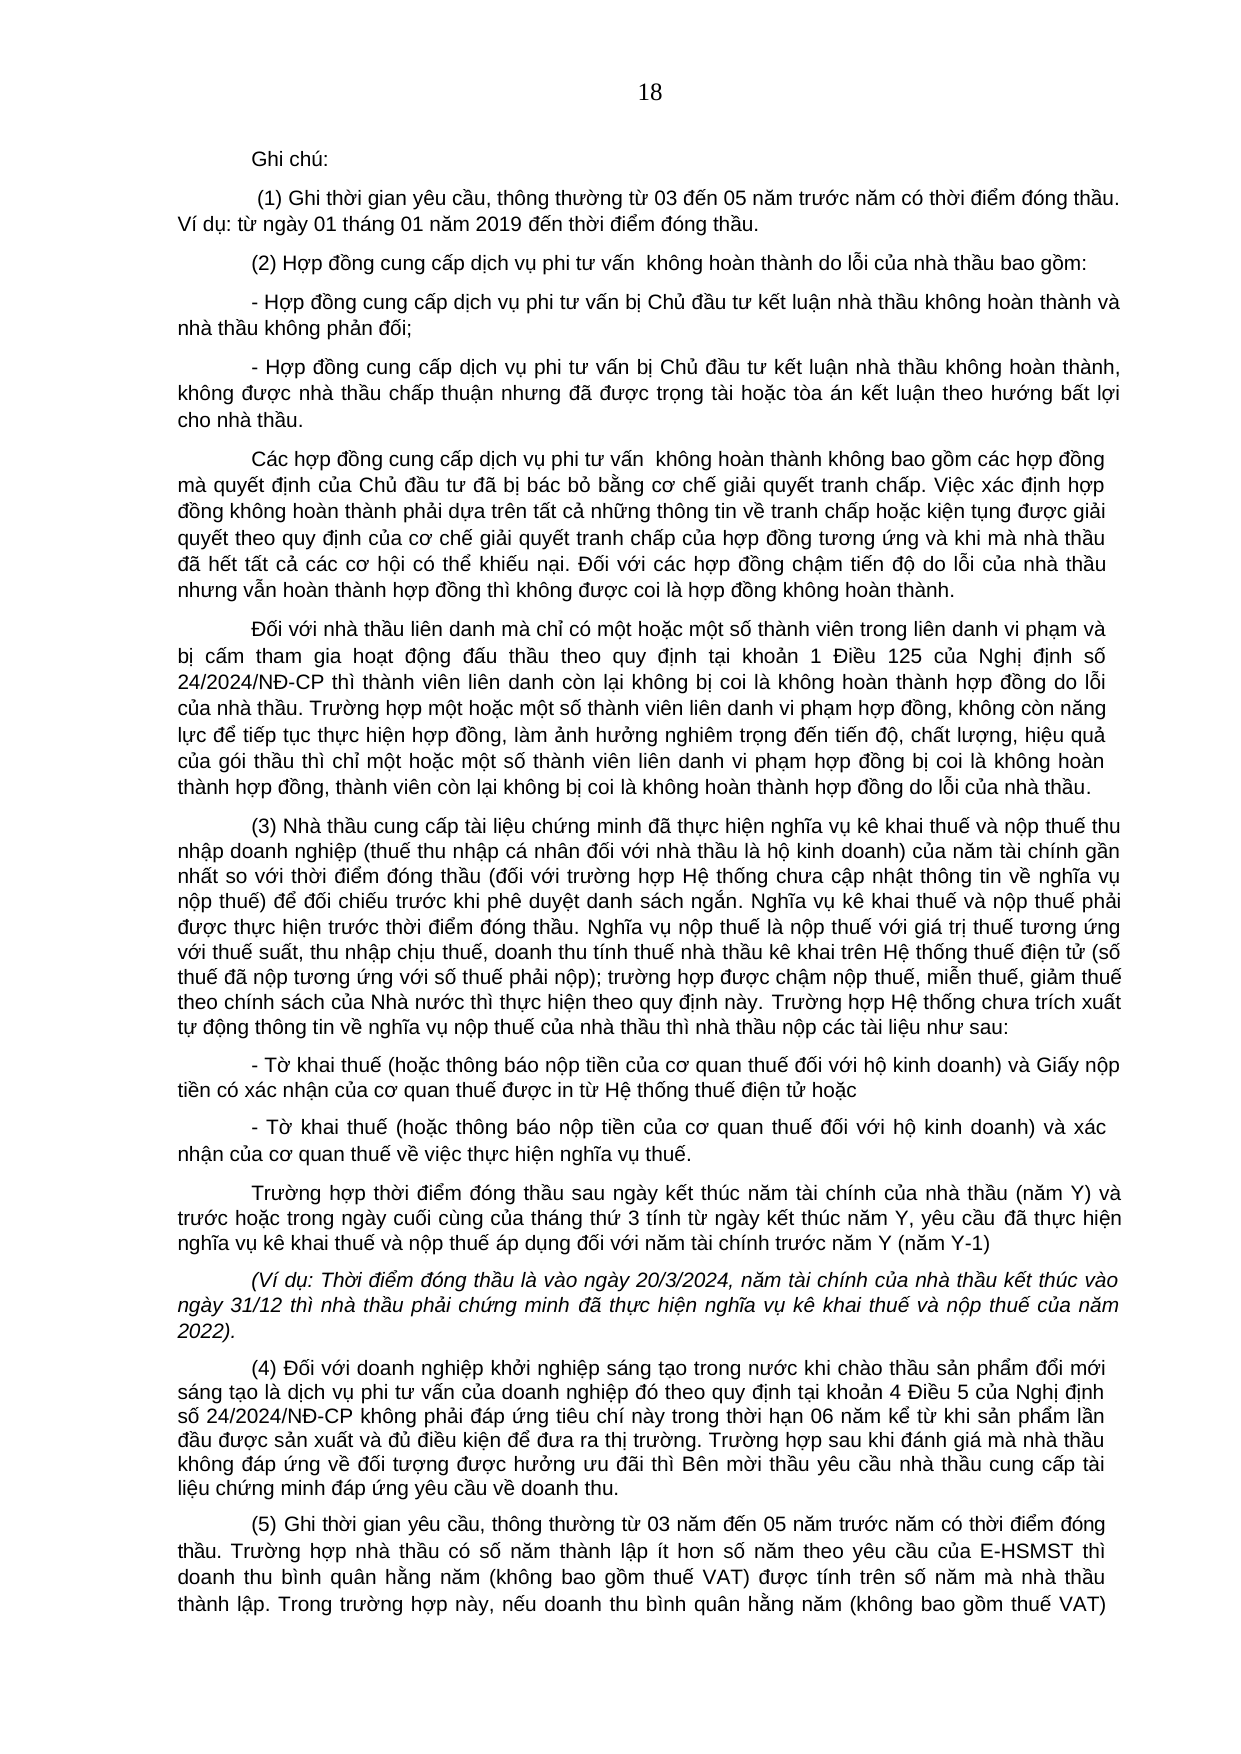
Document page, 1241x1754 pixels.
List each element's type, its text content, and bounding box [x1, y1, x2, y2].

text - Tờ khai thuế (hoặc thông báo nộp tiền của cơ quan thuế đối với hộ kinh doanh) và Giấy nộp tiền có xác nhận của cơ quan thuế được in từ Hệ thống thuế điện tử hoặc [177, 1052, 1122, 1102]
text (1) Ghi thời gian yêu cầu, thông thường từ 03 đến 05 năm trước năm có thời điểm đóng thầu. Ví dụ: từ ngày 01 tháng 01 năm 2019 đến thời điểm đóng thầu. [177, 186, 1122, 236]
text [177, 1512, 1107, 1615]
text - Hợp đồng cung cấp dịch vụ phi tư vấn bị Chủ đầu tư kết luận nhà thầu không hoàn thành, không được nhà thầu chấp thuận nhưng đã được trọng tài hoặc tòa án kết luận theo hướng bất lợi cho nhà thầu. [177, 355, 1122, 432]
text - Tờ khai thuế (hoặc thông báo nộp tiền của cơ quan thuế đối với hộ kinh doanh) và xác nhận của cơ quan thuế về việc thực hiện nghĩa vụ thuế. [177, 1115, 1107, 1166]
text - Hợp đồng cung cấp dịch vụ phi tư vấn bị Chủ đầu tư kết luận nhà thầu không hoàn thành và nhà thầu không phản đối; [177, 290, 1122, 340]
text (3) Nhà thầu cung cấp tài liệu chứng minh đã thực hiện nghĩa vụ kê khai thuế và nộp thuế thu nhập doanh nghiệp (thuế thu nhập cá nhân đối với nhà thầu là hộ kinh doanh) của năm tài chính gần nhất so với thời điểm đóng thầu (đối với trường hợp Hệ thống chưa cập nhật thông tin về nghĩa vụ nộp thuế) để đối chiếu trước khi phê duyệt danh sách ngắn. Nghĩa vụ kê khai thuế và nộp thuế phải được thực hiện trước thời điểm đóng thầu. Nghĩa vụ nộp thuế là nộp thuế với giá trị thuế tương ứng với thuế suất, thu nhập chịu thuế, doanh thu tính thuế nhà thầu kê khai trên Hệ thống thuế điện tử (số thuế đã nộp tương ứng với số thuế phải nộp); trường hợp được chậm nộp thuế, miễn thuế, giảm thuế theo chính sách của Nhà nước thì thực hiện theo quy định này. Trường hợp Hệ thống chưa trích xuất tự động thông tin về nghĩa vụ nộp thuế của nhà thầu thì nhà thầu nộp các tài liệu như sau: [177, 814, 1122, 1039]
text Trường hợp thời điểm đóng thầu sau ngày kết thúc năm tài chính của nhà thầu (năm Y) và trước hoặc trong ngày cuối cùng của tháng thứ 3 tính từ ngày kết thúc năm Y, yêu cầu đã thực hiện nghĩa vụ kê khai thuế và nộp thuế áp dụng đối với năm tài chính trước năm Y (năm Y-1) [177, 1180, 1122, 1254]
text Đối với nhà thầu liên danh mà chỉ có một hoặc một số thành viên trong liên danh vi phạm và bị cấm tham gia hoạt động đấu thầu theo quy định tại khoản 1 Điều 125 của Nghị định số 24/2024/NĐ-CP thì thành viên liên danh còn lại không bị coi là không hoàn thành hợp đồng do lỗi của nhà thầu. Trường hợp một hoặc một số thành viên liên danh vi phạm hợp đồng, không còn năng lực để tiếp tục thực hiện hợp đồng, làm ảnh hưởng nghiêm trọng đến tiến độ, chất lượng, hiệu quả của gói thầu thì chỉ một hoặc một số thành viên liên danh vi phạm hợp đồng bị coi là không hoàn thành hợp đồng, thành viên còn lại không bị coi là không hoàn thành hợp đồng do lỗi của nhà thầu. [177, 617, 1107, 799]
text (4) Đối với doanh nghiệp khởi nghiệp sáng tạo trong nước khi chào thầu sản phẩm đổi mới sáng tạo là dịch vụ phi tư vấn của doanh nghiệp đó theo quy định tại khoản 4 Điều 5 của Nghị định số 24/2024/NĐ-CP không phải đáp ứng tiêu chí này trong thời hạn 06 năm kể từ khi sản phẩm lần đầu được sản xuất và đủ điều kiện để đưa ra thị trường. Trường hợp sau khi đánh giá mà nhà thầu không đáp ứng về đối tượng được hưởng ưu đãi thì Bên mời thầu yêu cầu nhà thầu cung cấp tài liệu chứng minh đáp ứng yêu cầu về doanh thu. [177, 1356, 1107, 1500]
text Ghi chú: [177, 147, 1122, 171]
text Các hợp đồng cung cấp dịch vụ phi tư vấn không hoàn thành không bao gồm các hợp đồng mà quyết định của Chủ đầu tư đã bị bác bỏ bằng cơ chế giải quyết tranh chấp. Việc xác định hợp đồng không hoàn thành phải dựa trên tất cả những thông tin về tranh chấp hoặc kiện tụng được giải quyết theo quy định của cơ chế giải quyết tranh chấp của hợp đồng tương ứng và khi mà nhà thầu đã hết tất cả các cơ hội có thể khiếu nại. Đối với các hợp đồng chậm tiến độ do lỗi của nhà thầu nhưng vẫn hoàn thành hợp đồng thì không được coi là hợp đồng không hoàn thành. [177, 446, 1107, 602]
text (2) Hợp đồng cung cấp dịch vụ phi tư vấn không hoàn thành do lỗi của nhà thầu bao gồm: [177, 251, 1122, 275]
text (Ví dụ: Thời điểm đóng thầu là vào ngày 20/3/2024, năm tài chính của nhà thầu kết thúc vào ngày 31/12 thì nhà thầu phải chứng minh đã thực hiện nghĩa vụ kê khai thuế và nộp thuế của năm 2022). [177, 1268, 1122, 1342]
